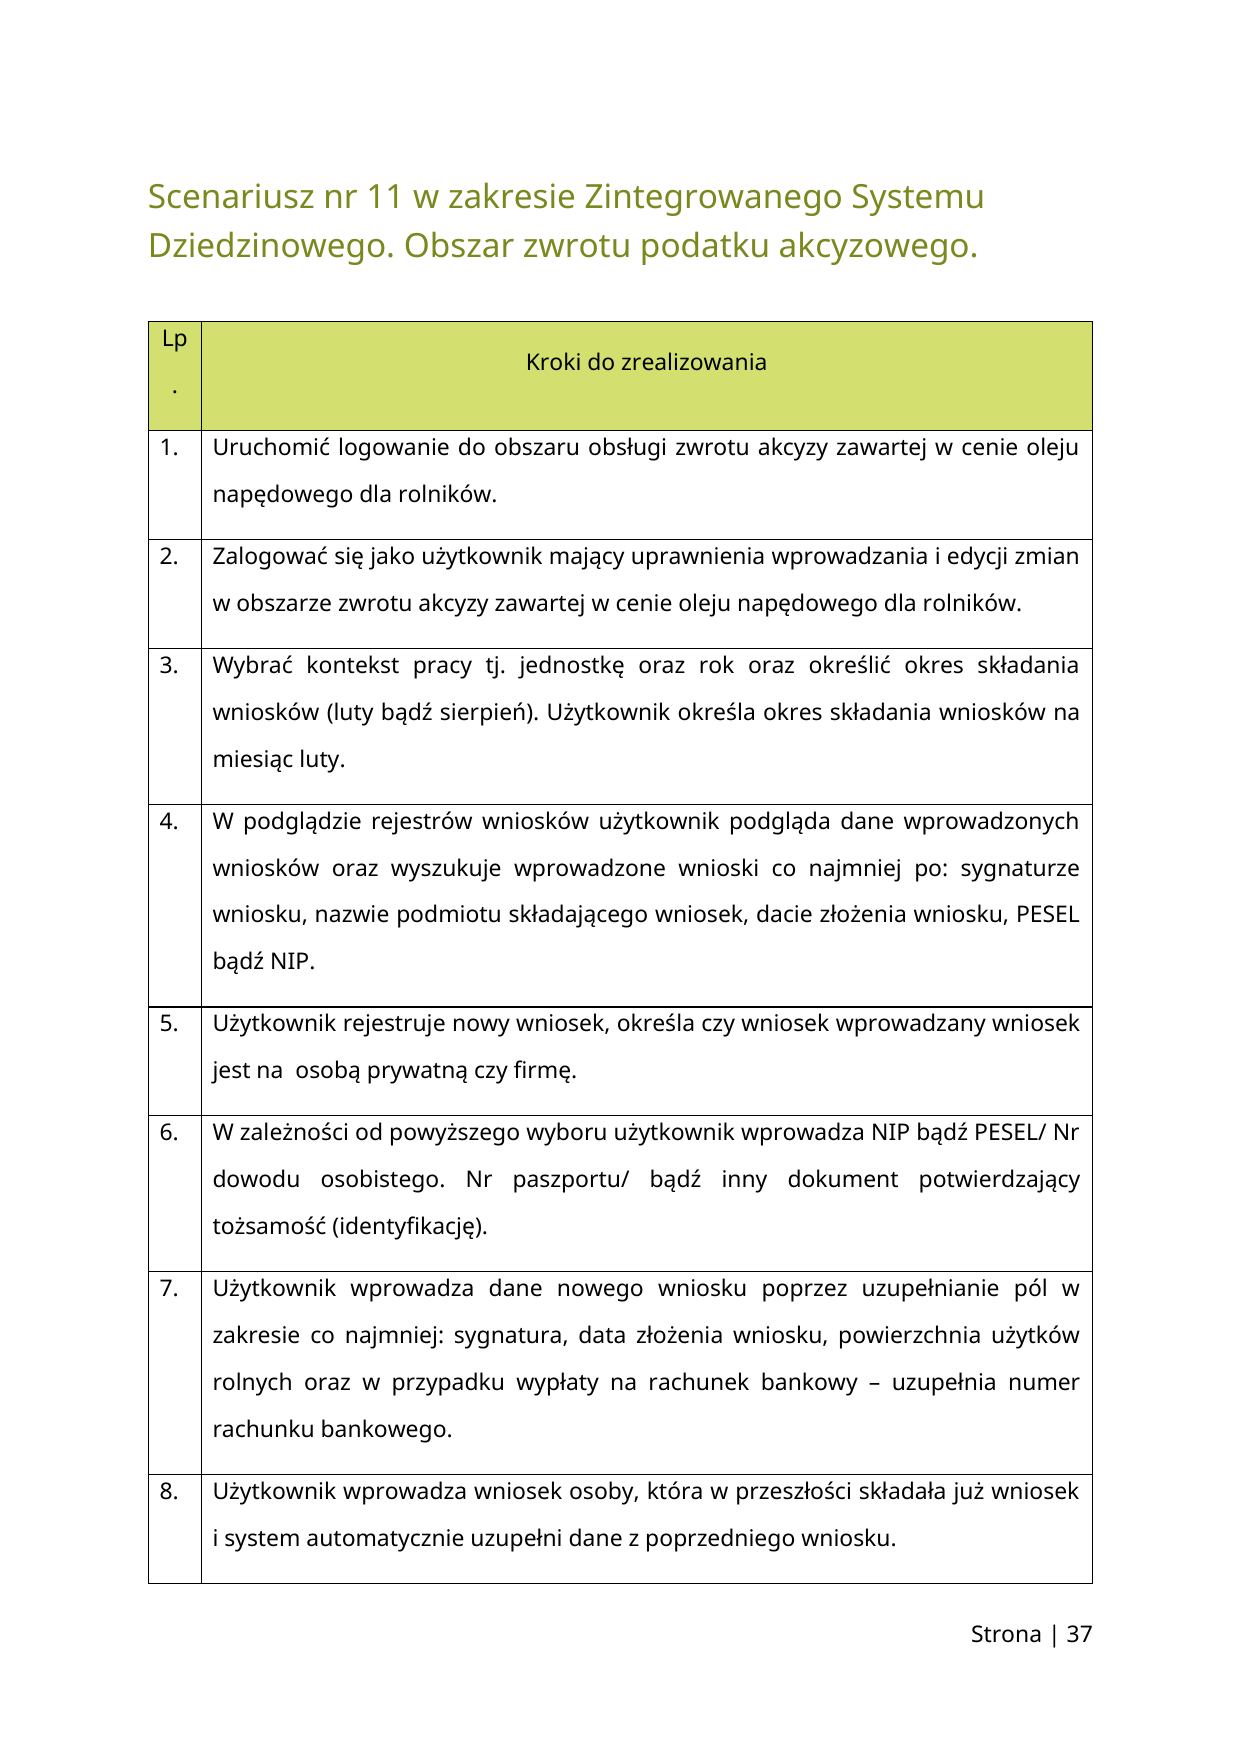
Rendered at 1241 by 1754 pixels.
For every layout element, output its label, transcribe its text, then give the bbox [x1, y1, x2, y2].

table_cell 2. [149, 540, 201, 648]
table_cell 8. [149, 1475, 201, 1583]
table_cell W podglądzie rejestrów wniosków użytkownik podgląda dane wprowadzonych wniosków oraz wyszukuje wprowadzone wnioski co najmniej po: sygnaturze wniosku, nazwie podmiotu składającego wniosek, dacie złożenia wniosku, PESEL bądź NIP. [202, 805, 1092, 1006]
table_cell Użytkownik rejestruje nowy wniosek, określa czy wniosek wprowadzany wniosek jest na osobą prywatną czy firmę. [202, 1008, 1092, 1115]
subtitle Scenariusz nr 11 w zakresie Zintegrowanego Systemu Dziedzinowego. Obszar zwrotu podatku akcyzowego. [148, 173, 1093, 267]
table_header Lp. [149, 322, 201, 430]
table_cell Użytkownik wprowadza dane nowego wniosku poprzez uzupełnianie pól w zakresie co najmniej: sygnatura, data złożenia wniosku, powierzchnia użytków rolnych oraz w przypadku wypłaty na rachunek bankowy – uzupełnia numer rachunku bankowego. [202, 1272, 1092, 1474]
table_cell 3. [149, 649, 201, 804]
table_cell 4. [149, 805, 201, 1006]
table_cell W zależności od powyższego wyboru użytkownik wprowadza NIP bądź PESEL/ Nr dowodu osobistego. Nr paszportu/ bądź inny dokument potwierdzający tożsamość (identyfikację). [202, 1116, 1092, 1271]
table_cell Zalogować się jako użytkownik mający uprawnienia wprowadzania i edycji zmian w obszarze zwrotu akcyzy zawartej w cenie oleju napędowego dla rolników. [202, 540, 1092, 648]
table_cell 1. [149, 431, 201, 539]
table_cell 6. [149, 1116, 201, 1271]
table_header Kroki do zrealizowania [202, 322, 1092, 430]
table_cell Użytkownik wprowadza wniosek osoby, która w przeszłości składała już wniosek i system automatycznie uzupełni dane z poprzedniego wniosku. [202, 1475, 1092, 1583]
table_cell 7. [149, 1272, 201, 1474]
table_cell 5. [149, 1008, 201, 1115]
table_cell Wybrać kontekst pracy tj. jednostkę oraz rok oraz określić okres składania wniosków (luty bądź sierpień). Użytkownik określa okres składania wniosków na miesiąc luty. [202, 649, 1092, 804]
table_cell Uruchomić logowanie do obszaru obsługi zwrotu akcyzy zawartej w cenie oleju napędowego dla rolników. [202, 431, 1092, 539]
